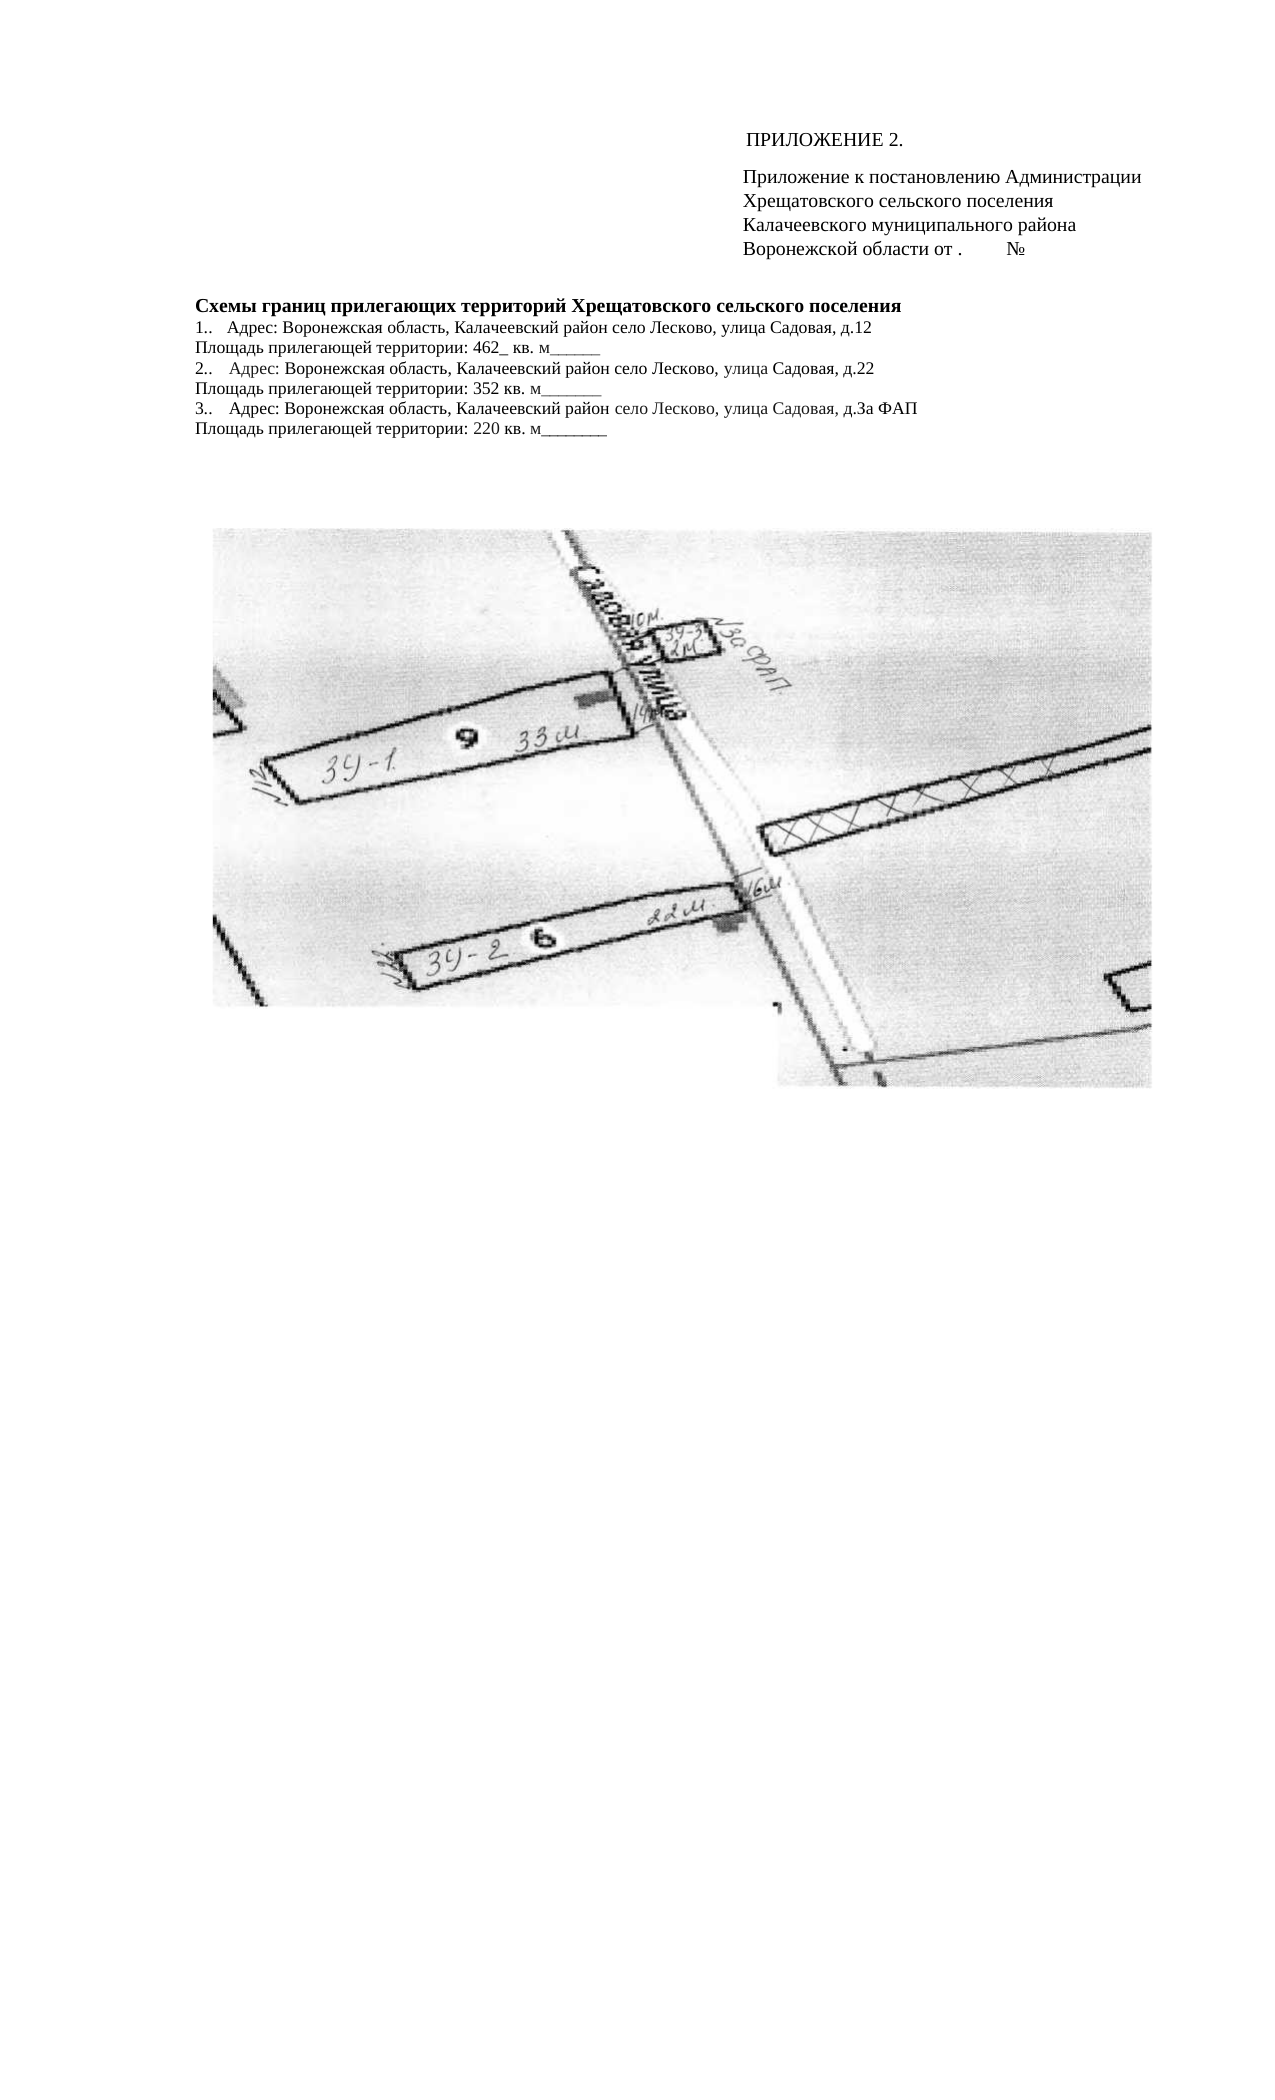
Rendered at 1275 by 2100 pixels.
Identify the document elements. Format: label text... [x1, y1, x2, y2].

list Адрес: Воронежская область, Калачеевский район село Лесково, улица Садовая, д.22 [195, 357, 1170, 378]
list Адрес: Воронежская область, Калачеевский район село Лесково, улица Садовая, д.12 [195, 317, 1170, 337]
text Площадь прилегающей территории: 462_ кв. м [195, 337, 1170, 357]
picture [212, 528, 1153, 1089]
text Площадь прилегающей территории: 352 кв. м [195, 378, 1170, 398]
text Схемы границ прилегающих территорий Хрещатовского сельского поселения [195, 294, 1170, 317]
text Площадь прилегающей территории: 220 кв. м [195, 418, 1170, 439]
text Приложение к постановлению Администрации Хрещатовского сельского поселения Калачеевского муниципального района Воронежской области от . № [743, 165, 1170, 260]
list Адрес: Воронежская область, Калачеевский район село Лесково, улица Садовая, д.За ФАП [195, 398, 1170, 418]
